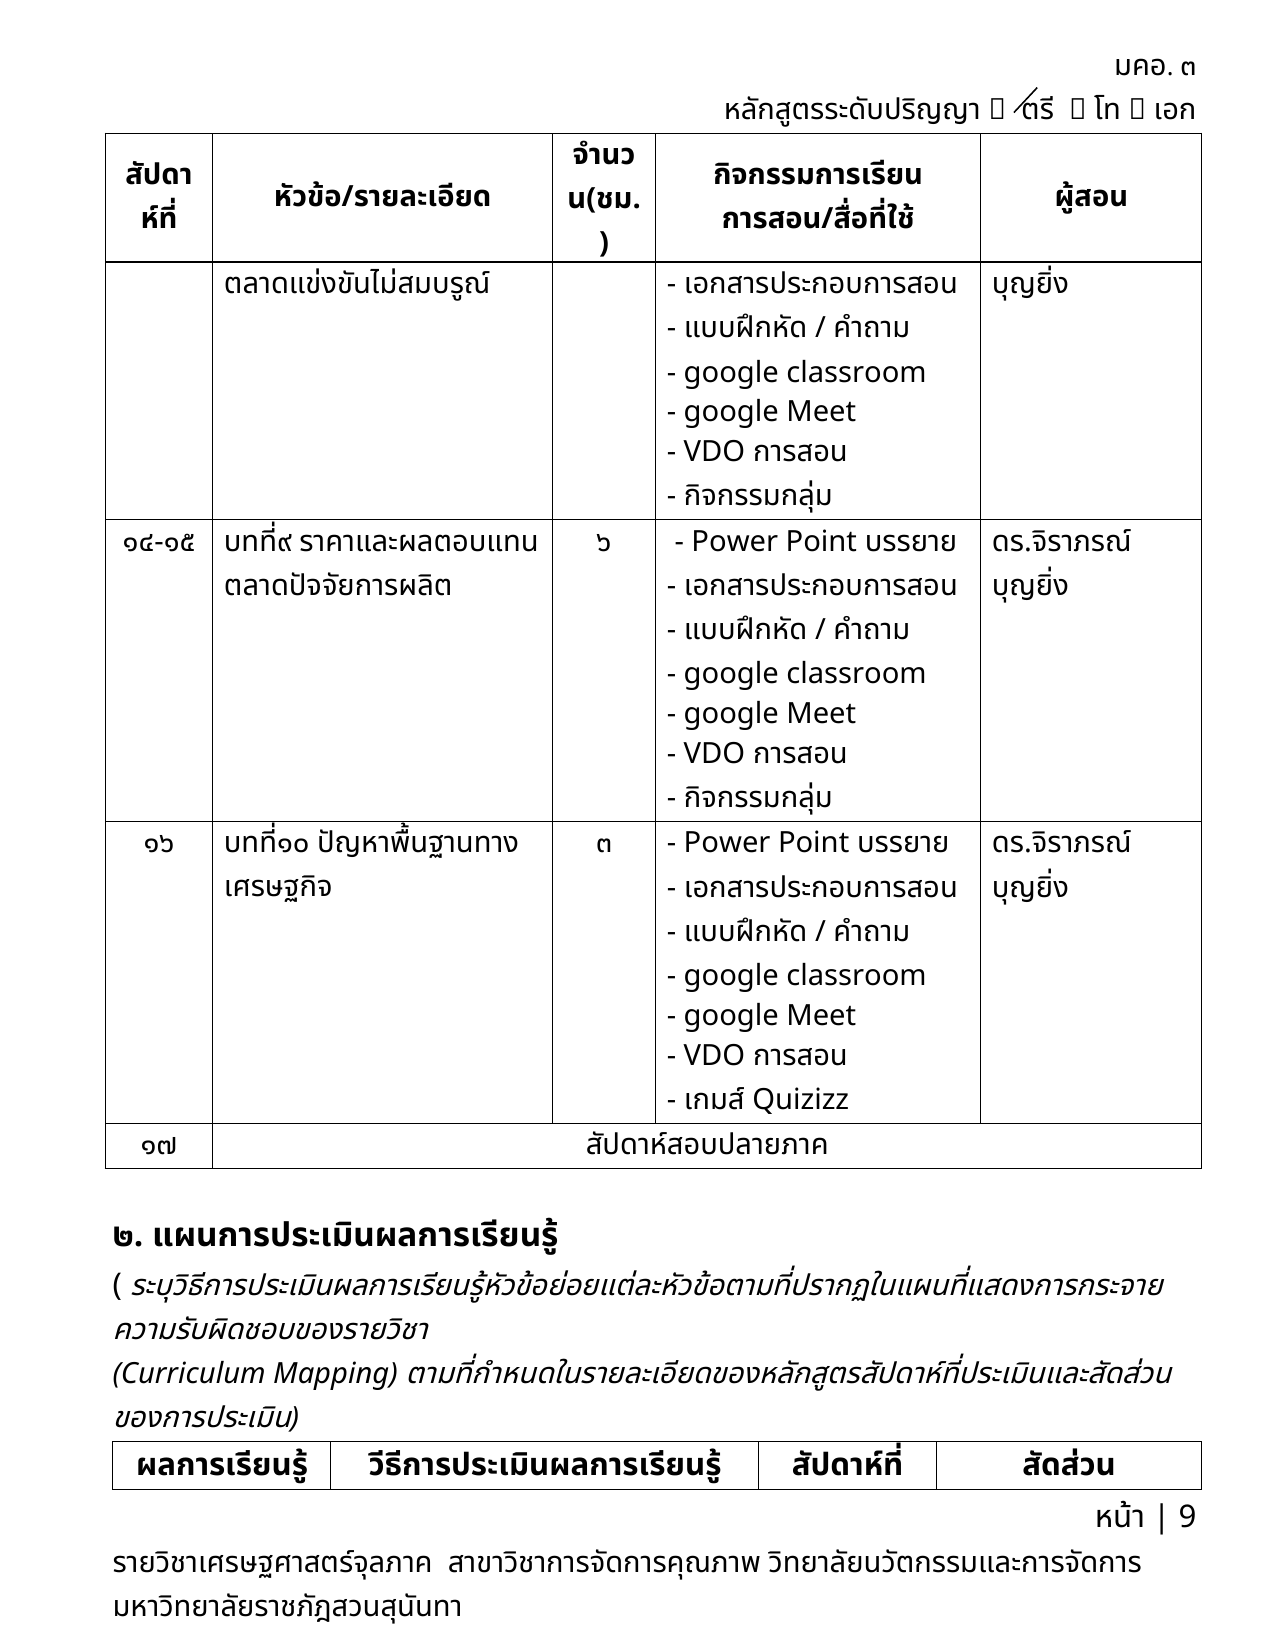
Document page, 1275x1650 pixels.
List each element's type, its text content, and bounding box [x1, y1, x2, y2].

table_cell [213, 263, 552, 519]
text ๒. แผนการประเมินผลการเรียนรู้ [112, 1211, 1196, 1262]
table_cell ดร.จิราภรณ์ บุญยิ่ง [981, 263, 1201, 519]
table_cell - Power Point บรรยาย - เอกสารประกอบการสอน - แบบฝึกหัด / คําถาม - google classroom - google Meet - VDO การสอน - เกมส์ Quizizz [656, 822, 980, 1122]
table_cell บทที่๑๐ ปัญหาพื้นฐานทางเศรษฐกิจ [213, 822, 552, 1122]
table_cell ๑๓ [106, 263, 212, 519]
table_cell บทที่๙ ราคาและผลตอบแทน ตลาดปัจจัยการผลิต [213, 520, 552, 821]
table_cell ๑๔-๑๕ [106, 520, 212, 821]
table_cell ๖ [553, 520, 655, 821]
text ( ระบุวิธีการประเมินผลการเรียนรู้หัวข้อย่อยแต่ละหัวข้อตามที่ปรากฏในแผนที่แสดงการกระจายความรับผิดชอบของรายวิชา [112, 1262, 1196, 1352]
table_cell สัปดาห์สอบปลายภาค [213, 1124, 1201, 1168]
text (Curriculum Mapping) ตามที่กำหนดในรายละเอียดของหลักสูตรสัปดาห์ที่ประเมินและสัดส่วนของการประเมิน) [112, 1352, 1196, 1441]
table_cell ดร.จิราภรณ์ บุญยิ่ง [981, 520, 1201, 821]
table_cell ๑๗ [106, 1124, 212, 1168]
table_cell ๓ [553, 822, 655, 1122]
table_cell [656, 263, 980, 519]
table_header กิจกรรมการเรียน การสอน/สื่อที่ใช้ [656, 134, 980, 261]
table_cell ๑๖ [106, 822, 212, 1122]
table_cell ดร.จิราภรณ์ บุญยิ่ง [981, 822, 1201, 1122]
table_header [937, 1442, 1201, 1489]
table_header หัวข้อ/รายละเอียด [213, 134, 552, 261]
table_cell - Power Point บรรยาย - เอกสารประกอบการสอน - แบบฝึกหัด / คําถาม - google classroom - google Meet - VDO การสอน - กิจกรรมกลุ่ม [656, 520, 980, 821]
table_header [331, 1442, 758, 1489]
table_header ผลการเรียนรู้ [113, 1442, 330, 1489]
table_cell ๓ [553, 263, 655, 519]
table_header ผู้สอน [981, 134, 1201, 261]
table_header สัปดาห์ที่ประเมิน [759, 1442, 936, 1489]
table_header สัปดาห์ที่ [106, 134, 212, 261]
table_header จำนวน(ชม.) [553, 134, 655, 261]
